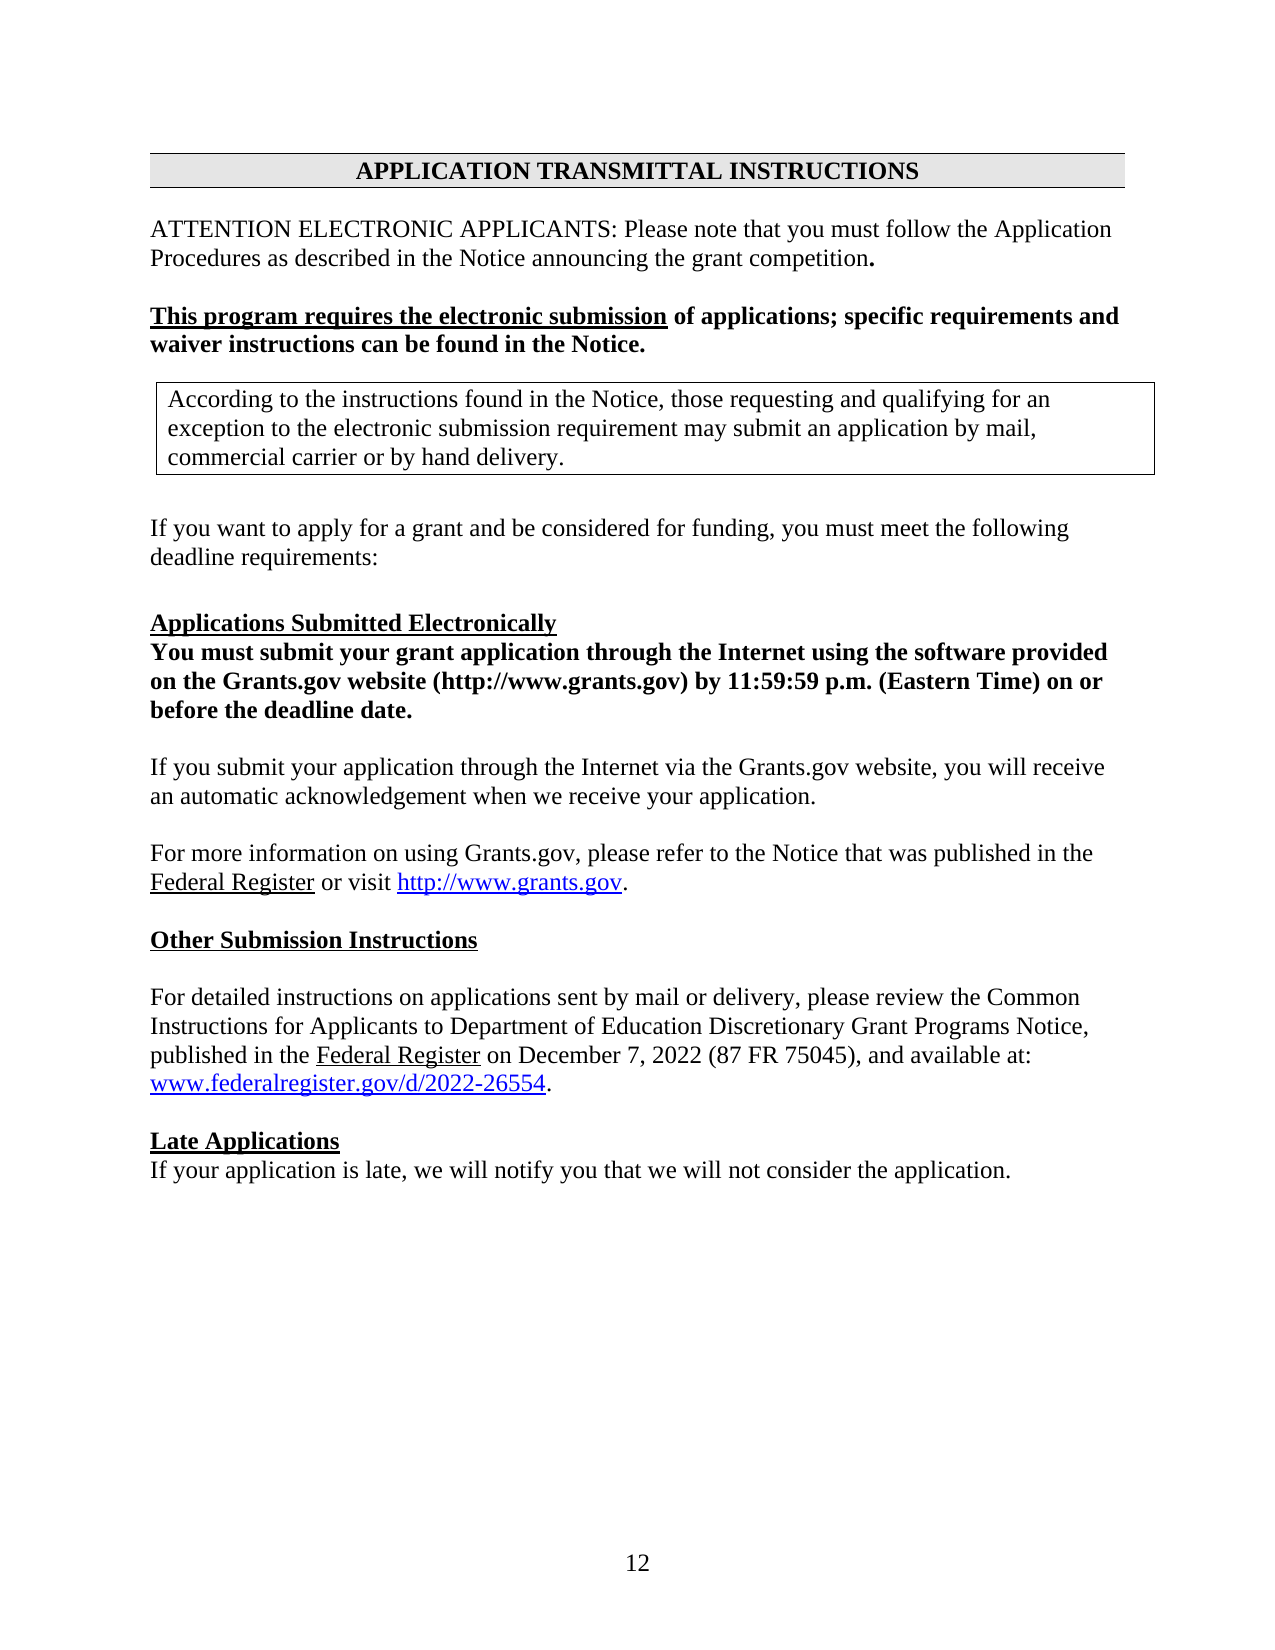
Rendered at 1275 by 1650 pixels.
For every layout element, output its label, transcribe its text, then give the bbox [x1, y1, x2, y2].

text If you want to apply for a grant and be considered for funding, you must meet the following deadline requirements: [150, 513, 1125, 571]
text ATTENTION ELECTRONIC APPLICANTS: Please note that you must follow the Application Procedures as described in the Notice announcing the grant competition. [150, 214, 1125, 272]
text Late Applications [150, 1126, 1125, 1155]
text APPLICATION TRANSMITTAL INSTRUCTIONS [150, 154, 1125, 187]
text You must submit your grant application through the Internet using the software provided on the Grants.gov website (http://www.grants.gov) by 11:59:59 p.m. (Eastern Time) on or before the deadline date. [150, 637, 1125, 723]
text If you submit your application through the Internet via the Grants.gov website, you will receive an automatic acknowledgement when we receive your application. [150, 752, 1125, 810]
text If your application is late, we will notify you that we will not consider the application. [150, 1155, 1125, 1183]
text For more information on using Grants.gov, please refer to the Notice that was published in the Federal Register or visit http://www.grants.gov. [150, 838, 1125, 896]
subtitle This program requires the electronic submission of applications; specific requirements and waiver instructions can be found in the Notice. [150, 301, 1125, 358]
text Applications Submitted Electronically [150, 608, 1125, 637]
text Other Submission Instructions [150, 925, 1069, 953]
text For detailed instructions on applications sent by mail or delivery, please review the Common Instructions for Applicants to Department of Education Discretionary Grant Programs Notice, published in the Federal Register on December 7, 2022 (87 FR 75045), and available at: www.federalregister.gov/d/2022-26554. [150, 982, 1125, 1097]
